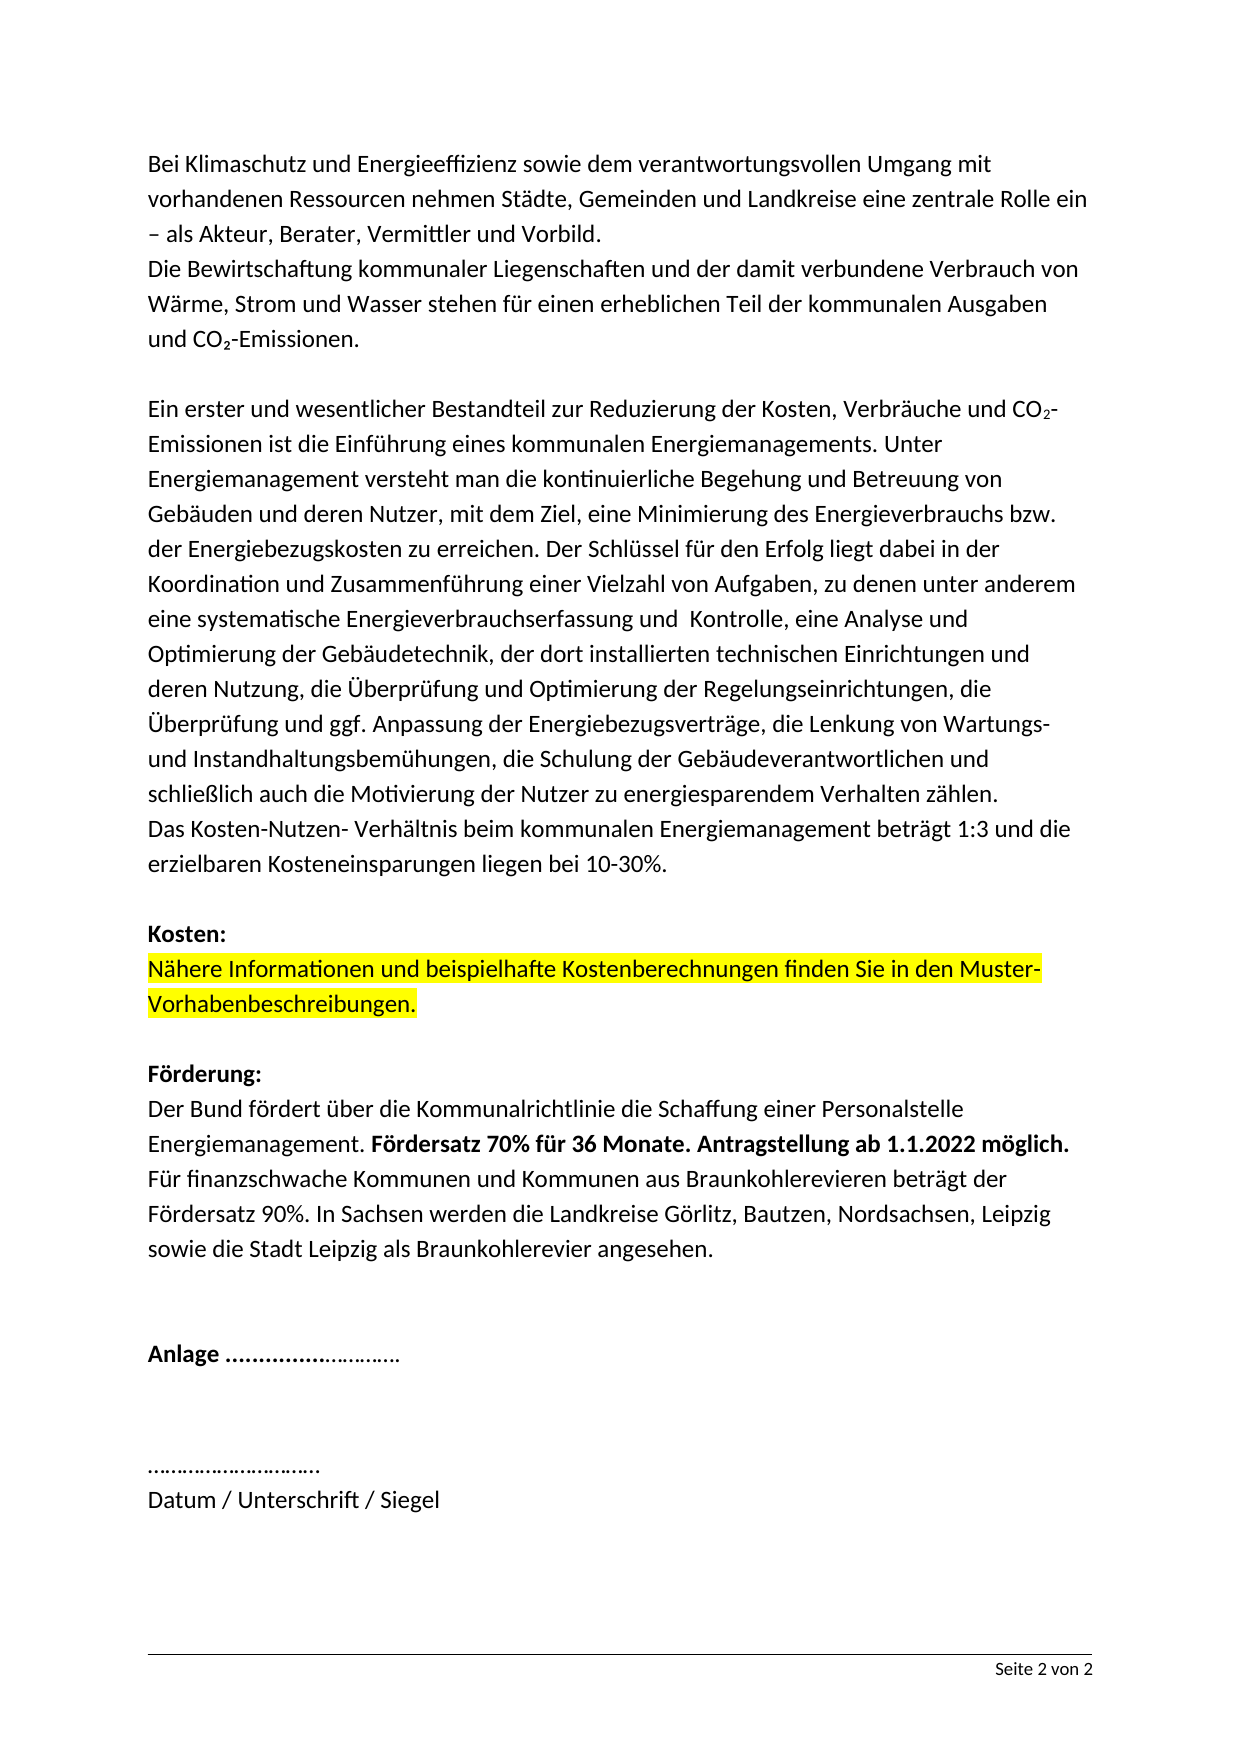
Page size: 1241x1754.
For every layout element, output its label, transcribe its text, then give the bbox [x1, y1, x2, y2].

text Der Bund fördert über die Kommunalrichtlinie die Schaffung einer Personalstelle Energiemanagement. Fördersatz 70% für 36 Monate. Antragstellung ab 1.1.2022 möglich. Für finanzschwache Kommunen und Kommunen aus Braunkohlerevieren beträgt der Fördersatz 90%. In Sachsen werden die Landkreise Görlitz, Bautzen, Nordsachsen, Leipzig sowie die Stadt Leipzig als Braunkohlerevier angesehen. [148, 1093, 1092, 1263]
text Ein erster und wesentlicher Bestandteil zur Reduzierung der Kosten, Verbräuche und CO2-Emissionen ist die Einführung eines kommunalen Energiemanagements. Unter Energiemanagement versteht man die kontinuierliche Begehung und Betreuung von Gebäuden und deren Nutzer, mit dem Ziel, eine Minimierung des Energieverbrauchs bzw. der Energiebezugskosten zu erreichen. Der Schlüssel für den Erfolg liegt dabei in der Koordination und Zusammenführung einer Vielzahl von Aufgaben, zu denen unter anderem eine systematische Energieverbrauchserfassung und Kontrolle, eine Analyse und Optimierung der Gebäudetechnik, der dort installierten technischen Einrichtungen und deren Nutzung, die Überprüfung und Optimierung der Regelungseinrichtungen, die Überprüfung und ggf. Anpassung der Energiebezugsverträge, die Lenkung von Wartungs- und Instandhaltungsbemühungen, die Schulung der Gebäudeverantwortlichen und schließlich auch die Motivierung der Nutzer zu energiesparendem Verhalten zählen. [148, 393, 1092, 808]
text Anlage ...............…………. [148, 1338, 1092, 1368]
text Kosten: [148, 918, 1092, 948]
text Förderung: [148, 1058, 1092, 1088]
text Das Kosten-Nutzen- Verhältnis beim kommunalen Energiemanagement beträgt 1:3 und die erzielbaren Kosteneinsparungen liegen bei 10-30%. [148, 813, 1092, 878]
text Datum / Unterschrift / Siegel [148, 1484, 1092, 1515]
text Nähere Informationen und beispielhafte Kostenberechnungen finden Sie in den Muster-Vorhabenbeschreibungen. [148, 953, 1092, 1018]
text ………………………… [148, 1449, 1092, 1480]
text Die Bewirtschaftung kommunaler Liegenschaften und der damit verbundene Verbrauch von Wärme, Strom und Wasser stehen für einen erheblichen Teil der kommunalen Ausgaben und CO₂-Emissionen. [148, 253, 1092, 353]
text Bei Klimaschutz und Energieeffizienz sowie dem verantwortungsvollen Umgang mit vorhandenen Ressourcen nehmen Städte, Gemeinden und Landkreise eine zentrale Rolle ein – als Akteur, Berater, Vermittler und Vorbild. [148, 148, 1092, 248]
